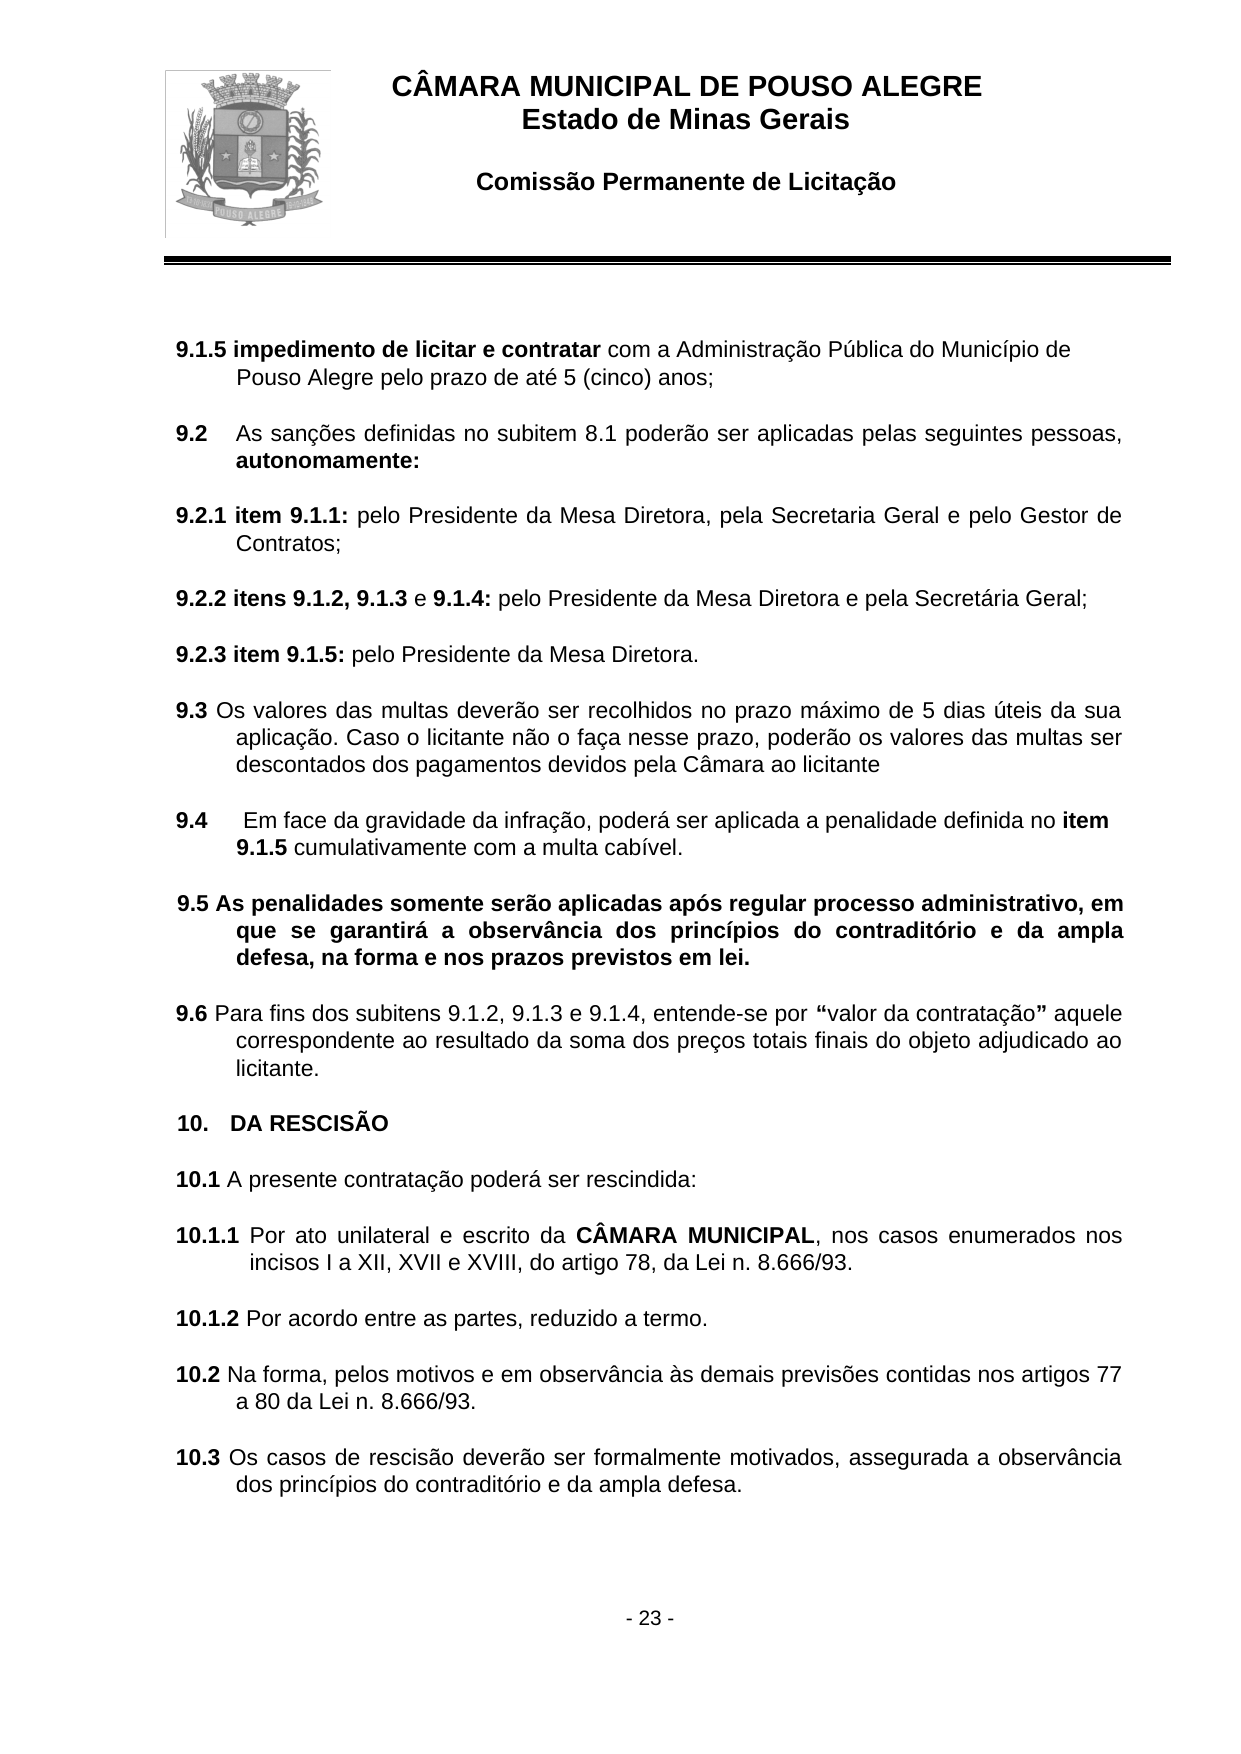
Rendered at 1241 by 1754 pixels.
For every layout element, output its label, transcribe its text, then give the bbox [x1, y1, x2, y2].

text Pouso Alegre pelo prazo de até 5 (cinco) anos; [236, 364, 1197, 390]
text 9.6 Para fins dos subitens 9.1.2, 9.1.3 e 9.1.4, entende-se por “valor da contratação” aquele correspondente ao resultado da soma dos preços totais finais do objeto adjudicado ao licitante. [176, 1000, 1123, 1081]
text 9.2.3 item 9.1.5: pelo Presidente da Mesa Diretora. [176, 641, 1197, 667]
text 9.2.2 itens 9.1.2, 9.1.3 e 9.1.4: pelo Presidente da Mesa Diretora e pela Secretária Geral; [176, 585, 1197, 612]
text 9.1.5 impedimento de licitar e contratar com a Administração Pública do Município de [176, 336, 1197, 363]
text 10.1.2 Por acordo entre as partes, reduzido a termo. [176, 1305, 1197, 1332]
text 9.5 As penalidades somente serão aplicadas após regular processo administrativo, em que se garantirá a observância dos princípios do contraditório e da ampla defesa, na forma e nos prazos previstos em lei. [177, 890, 1124, 971]
text 10.2 Na forma, pelos motivos e em observância às demais previsões contidas nos artigos 77 a 80 da Lei n. 8.666/93. [176, 1361, 1123, 1414]
text 10.3 Os casos de rescisão deverão ser formalmente motivados, assegurada a observância dos princípios do contraditório e da ampla defesa. [176, 1444, 1123, 1497]
text 10.1.1 Por ato unilateral e escrito da CÂMARA MUNICIPAL, nos casos enumerados nos incisos I a XII, XVII e XVIII, do artigo 78, da Lei n. 8.666/93. [176, 1222, 1123, 1276]
text 9.2 As sanções definidas no subitem 8.1 poderão ser aplicadas pelas seguintes pessoas, autonomamente: [176, 419, 1123, 473]
text 10.1 A presente contratação poderá ser rescindida: [176, 1166, 1197, 1193]
text 9.1.5 cumulativamente com a multa cabível. [236, 834, 1197, 861]
picture [165, 70, 331, 238]
text 9.4 Em face da gravidade da infração, poderá ser aplicada a penalidade definida no item [176, 807, 1197, 833]
text 9.2.1 item 9.1.1: pelo Presidente da Mesa Diretora, pela Secretaria Geral e pelo Gestor de Contratos; [176, 502, 1123, 556]
subtitle 10. DA RESCISÃO [177, 1110, 1197, 1137]
text 9.3 Os valores das multas deverão ser recolhidos no prazo máximo de 5 dias úteis da sua aplicação. Caso o licitante não o faça nesse prazo, poderão os valores das multas ser descontados dos pagamentos devidos pela Câmara ao licitante [176, 697, 1123, 777]
